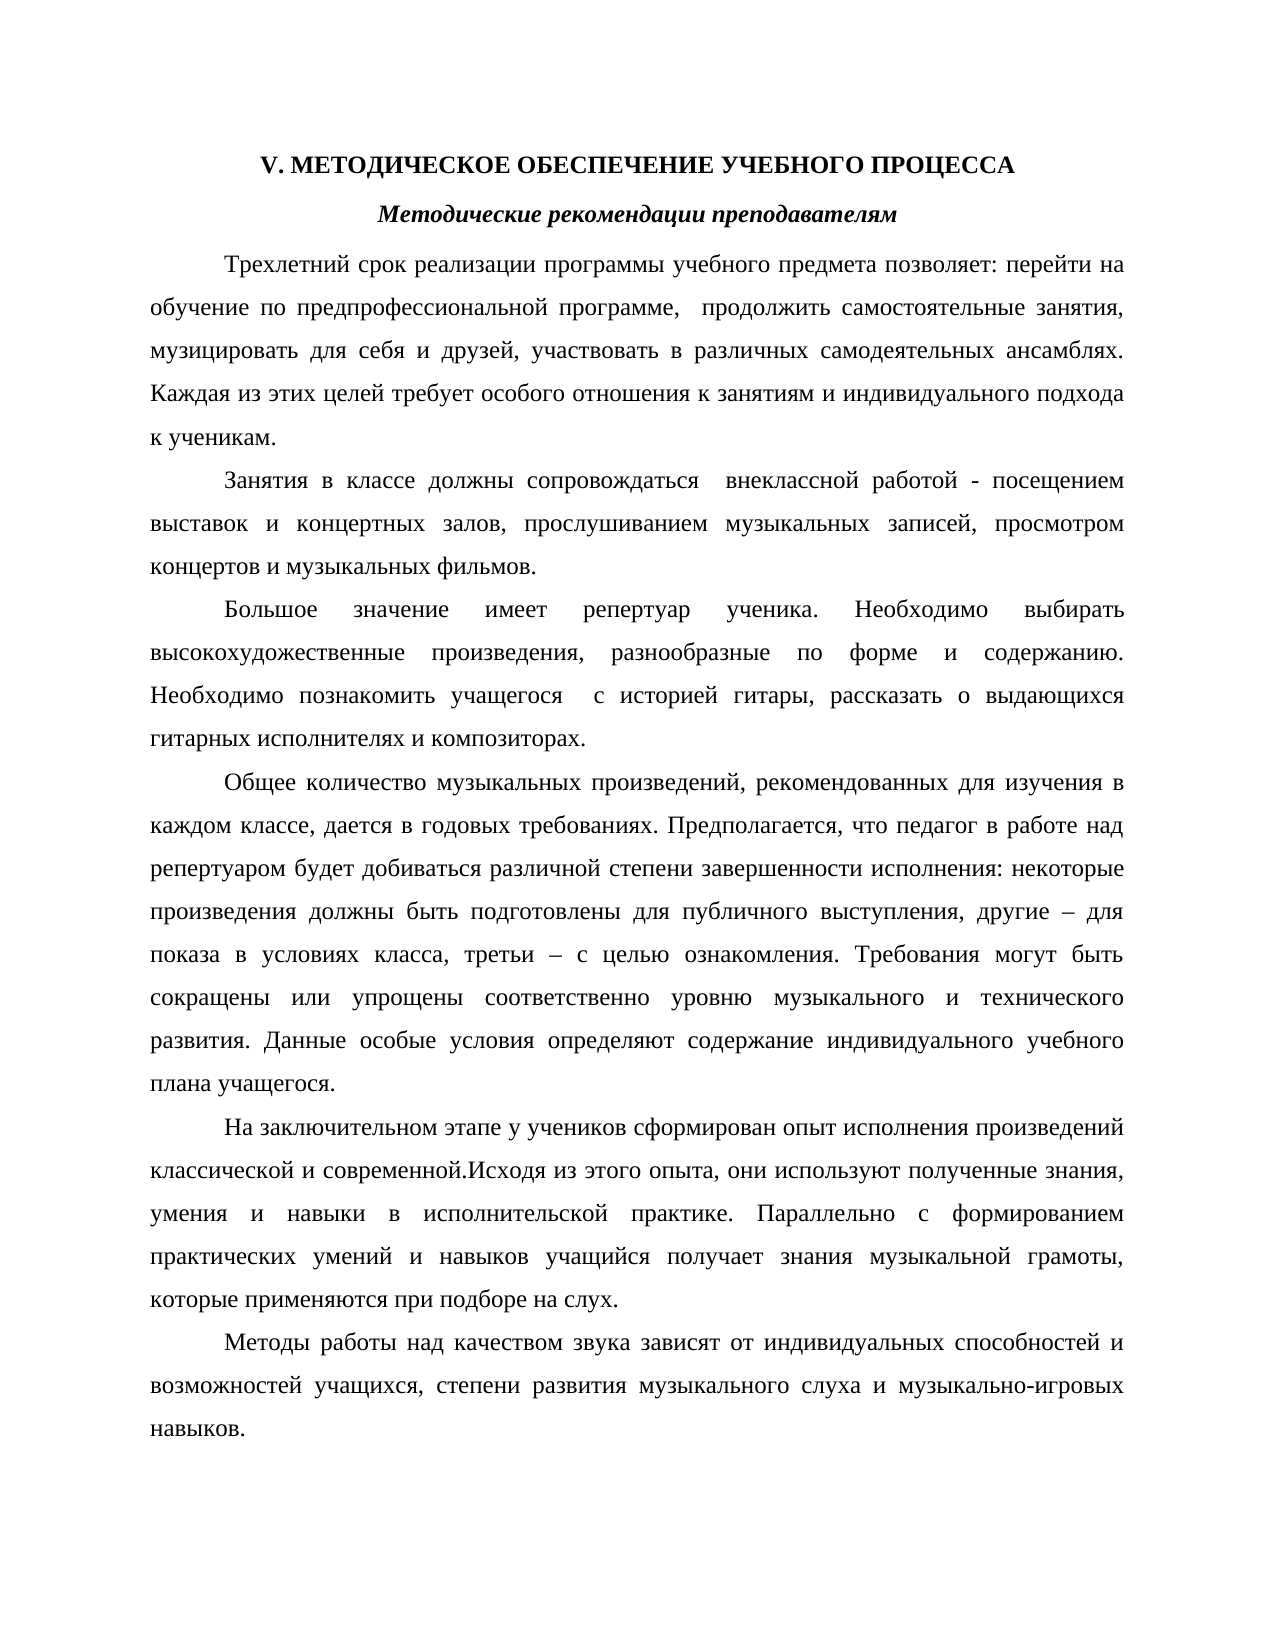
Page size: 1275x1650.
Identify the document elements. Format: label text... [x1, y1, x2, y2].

text Большое значение имеет репертуар ученика. Необходимо выбирать высокохудожественные произведения, разнообразные по форме и содержанию. Необходимо познакомить учащегося с историей гитары, рассказать о выдающихся гитарных исполнителях и композиторах. [150, 594, 1125, 752]
text Трехлетний срок реализации программы учебного предмета позволяет: перейти на обучение по предпрофессиональной программе, продолжить самостоятельные занятия, музицировать для себя и друзей, участвовать в различных самодеятельных ансамблях. Каждая из этих целей требует особого отношения к занятиям и индивидуального подхода к ученикам. [150, 249, 1125, 450]
text Методы работы над качеством звука зависят от индивидуальных способностей и возможностей учащихся, степени развития музыкального слуха и музыкально-игровых навыков. [150, 1327, 1125, 1442]
text V. МЕТОДИЧЕСКОЕ ОБЕСПЕЧЕНИЕ УЧЕБНОГО ПРОЦЕССА [150, 150, 1125, 179]
text Занятия в классе должны сопровождаться внеклассной работой - посещением выставок и концертных залов, прослушиванием музыкальных записей, просмотром концертов и музыкальных фильмов. [150, 465, 1125, 580]
text Общее количество музыкальных произведений, рекомендованных для изучения в каждом классе, дается в годовых требованиях. Предполагается, что педагог в работе над репертуаром будет добиваться различной степени завершенности исполнения: некоторые произведения должны быть подготовлены для публичного выступления, другие – для показа в условиях класса, третьи – с целью ознакомления. Требования могут быть сокращены или упрощены соответственно уровню музыкального и технического развития. Данные особые условия определяют содержание индивидуального учебного плана учащегося. [150, 767, 1125, 1097]
text Методические рекомендации преподавателям [150, 199, 1125, 228]
text На заключительном этапе у учеников сформирован опыт исполнения произведений классической и современной.Исходя из этого опыта, они используют полученные знания, умения и навыки в исполнительской практике. Параллельно с формированием практических умений и навыков учащийся получает знания музыкальной грамоты, которые применяются при подборе на слух. [150, 1112, 1125, 1313]
